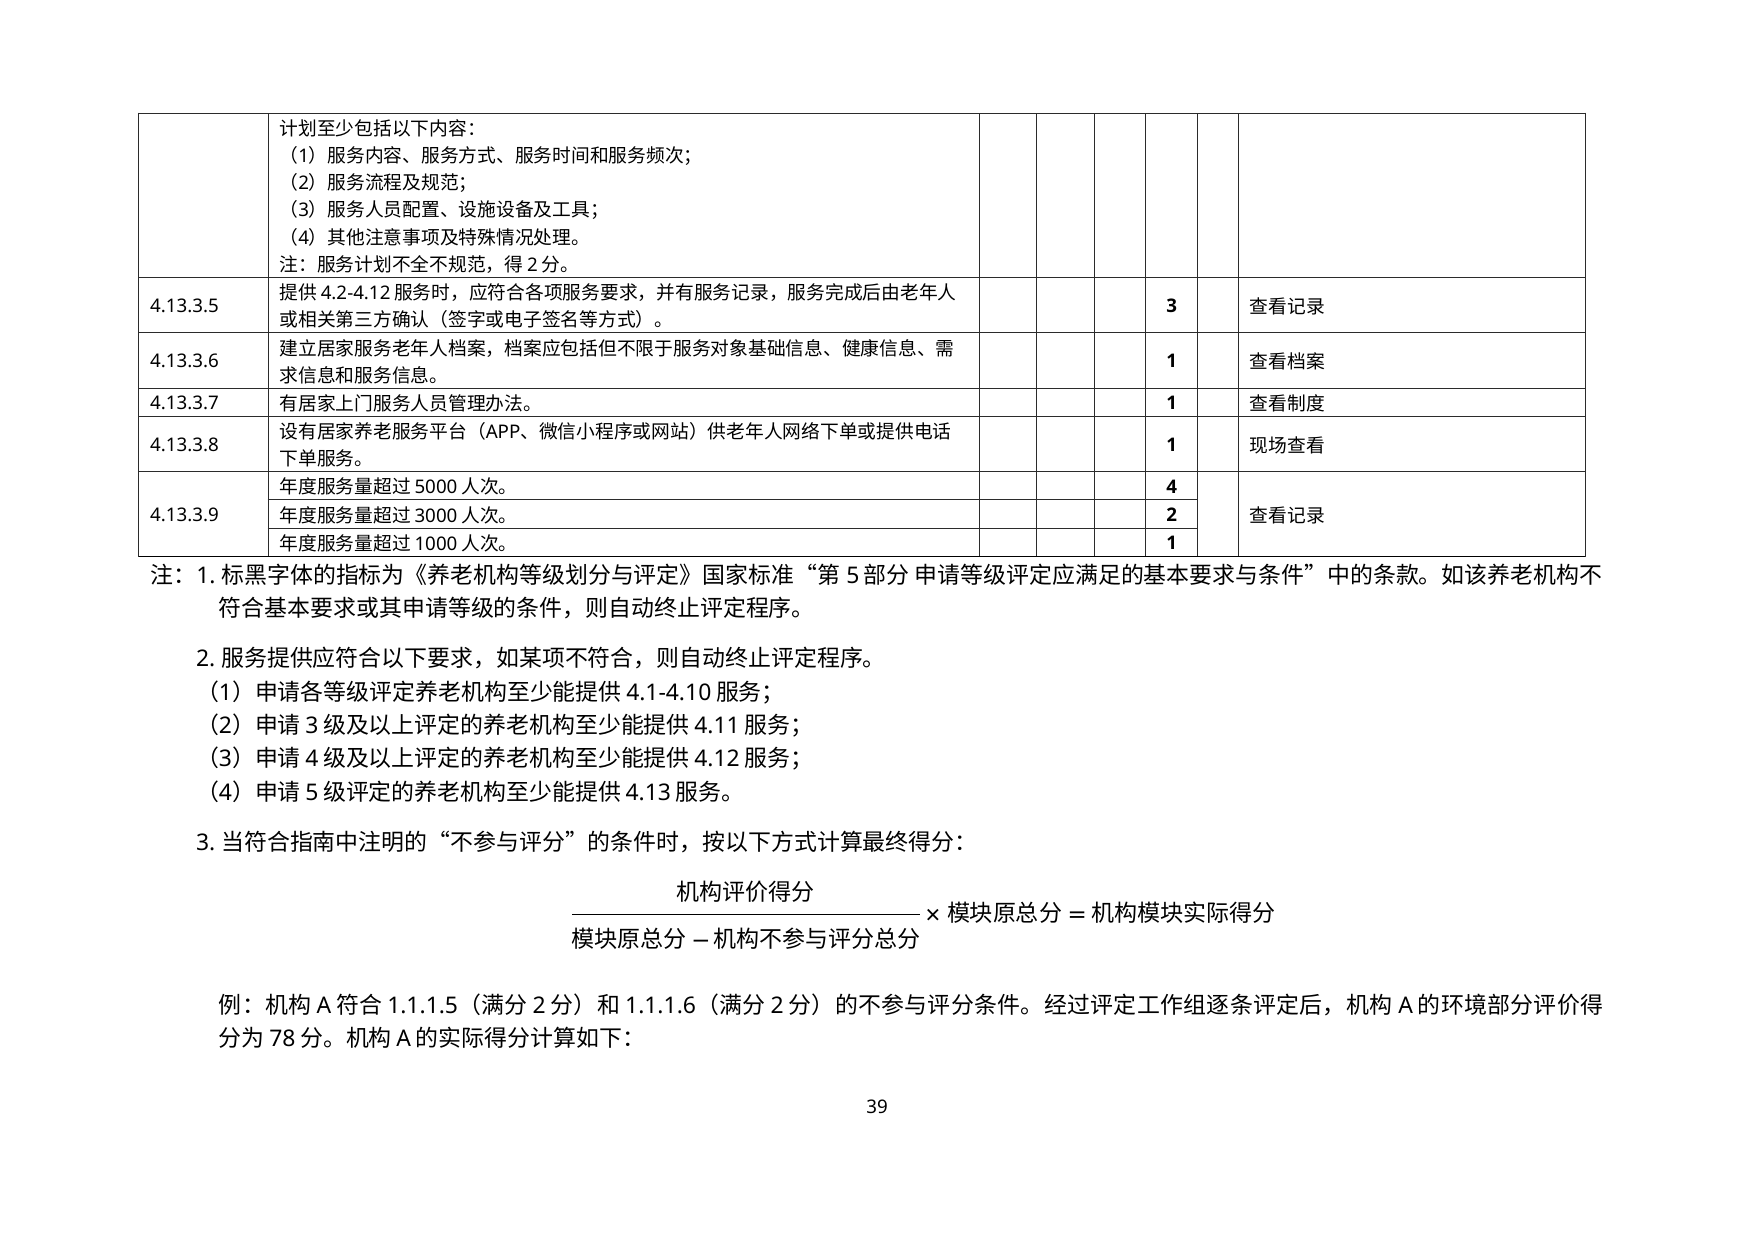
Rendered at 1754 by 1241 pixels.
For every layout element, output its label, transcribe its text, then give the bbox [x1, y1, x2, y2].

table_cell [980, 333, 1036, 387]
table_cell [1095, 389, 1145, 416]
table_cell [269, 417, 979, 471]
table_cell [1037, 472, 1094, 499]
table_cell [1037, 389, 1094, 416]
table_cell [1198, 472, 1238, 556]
text （4）申请5级评定的养老机构至少能提供4.13服务。 [150, 773, 1604, 807]
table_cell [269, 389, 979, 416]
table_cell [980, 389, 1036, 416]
text 注：1. 标黑字体的指标为《养老机构等级划分与评定》国家标准“第5部分 申请等级评定应满足的基本要求与条件”中的条款。如该养老机构不符合基本要求或其申请等级的条件，则自动终止评定程序。 [150, 557, 1604, 623]
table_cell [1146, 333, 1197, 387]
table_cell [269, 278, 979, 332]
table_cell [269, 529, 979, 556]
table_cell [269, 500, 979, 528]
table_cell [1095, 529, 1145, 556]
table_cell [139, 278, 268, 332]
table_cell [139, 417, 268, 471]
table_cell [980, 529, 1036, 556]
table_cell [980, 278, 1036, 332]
text （2）申请3级及以上评定的养老机构至少能提供4.11服务； [150, 707, 1604, 740]
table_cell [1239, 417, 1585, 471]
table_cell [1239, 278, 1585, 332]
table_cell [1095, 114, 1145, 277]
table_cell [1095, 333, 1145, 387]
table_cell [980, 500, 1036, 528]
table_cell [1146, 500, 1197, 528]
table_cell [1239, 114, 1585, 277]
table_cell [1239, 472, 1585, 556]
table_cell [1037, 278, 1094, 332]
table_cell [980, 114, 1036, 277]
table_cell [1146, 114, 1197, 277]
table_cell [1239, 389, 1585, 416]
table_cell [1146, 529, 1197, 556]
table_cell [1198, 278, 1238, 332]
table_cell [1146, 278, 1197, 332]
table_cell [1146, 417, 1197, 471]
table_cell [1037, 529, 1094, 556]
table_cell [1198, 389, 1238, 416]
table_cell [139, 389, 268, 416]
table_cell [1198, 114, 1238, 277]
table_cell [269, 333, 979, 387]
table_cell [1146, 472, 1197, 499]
text （1）申请各等级评定养老机构至少能提供4.1-4.10服务； [150, 673, 1604, 707]
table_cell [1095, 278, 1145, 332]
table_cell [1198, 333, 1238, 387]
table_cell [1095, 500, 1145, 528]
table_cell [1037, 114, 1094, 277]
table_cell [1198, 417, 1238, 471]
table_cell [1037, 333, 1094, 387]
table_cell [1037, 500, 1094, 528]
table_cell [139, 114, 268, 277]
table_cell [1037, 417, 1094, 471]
text 3. 当符合指南中注明的“不参与评分”的条件时，按以下方式计算最终得分： [196, 823, 1604, 857]
text 例：机构A符合1.1.1.5（满分2分）和1.1.1.6（满分2分）的不参与评分条件。经过评定工作组逐条评定后，机构A的环境部分评价得分为78分。机构A的实际得分计算如下： [219, 986, 1604, 1053]
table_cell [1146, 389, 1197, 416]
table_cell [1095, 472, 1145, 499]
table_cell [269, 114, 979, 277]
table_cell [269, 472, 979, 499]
text （3）申请4级及以上评定的养老机构至少能提供4.12服务； [150, 740, 1604, 773]
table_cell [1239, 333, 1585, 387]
text 2. 服务提供应符合以下要求，如某项不符合，则自动终止评定程序。 [196, 640, 1604, 673]
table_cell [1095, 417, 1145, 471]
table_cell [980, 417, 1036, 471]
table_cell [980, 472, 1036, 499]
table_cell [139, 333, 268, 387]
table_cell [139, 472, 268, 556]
